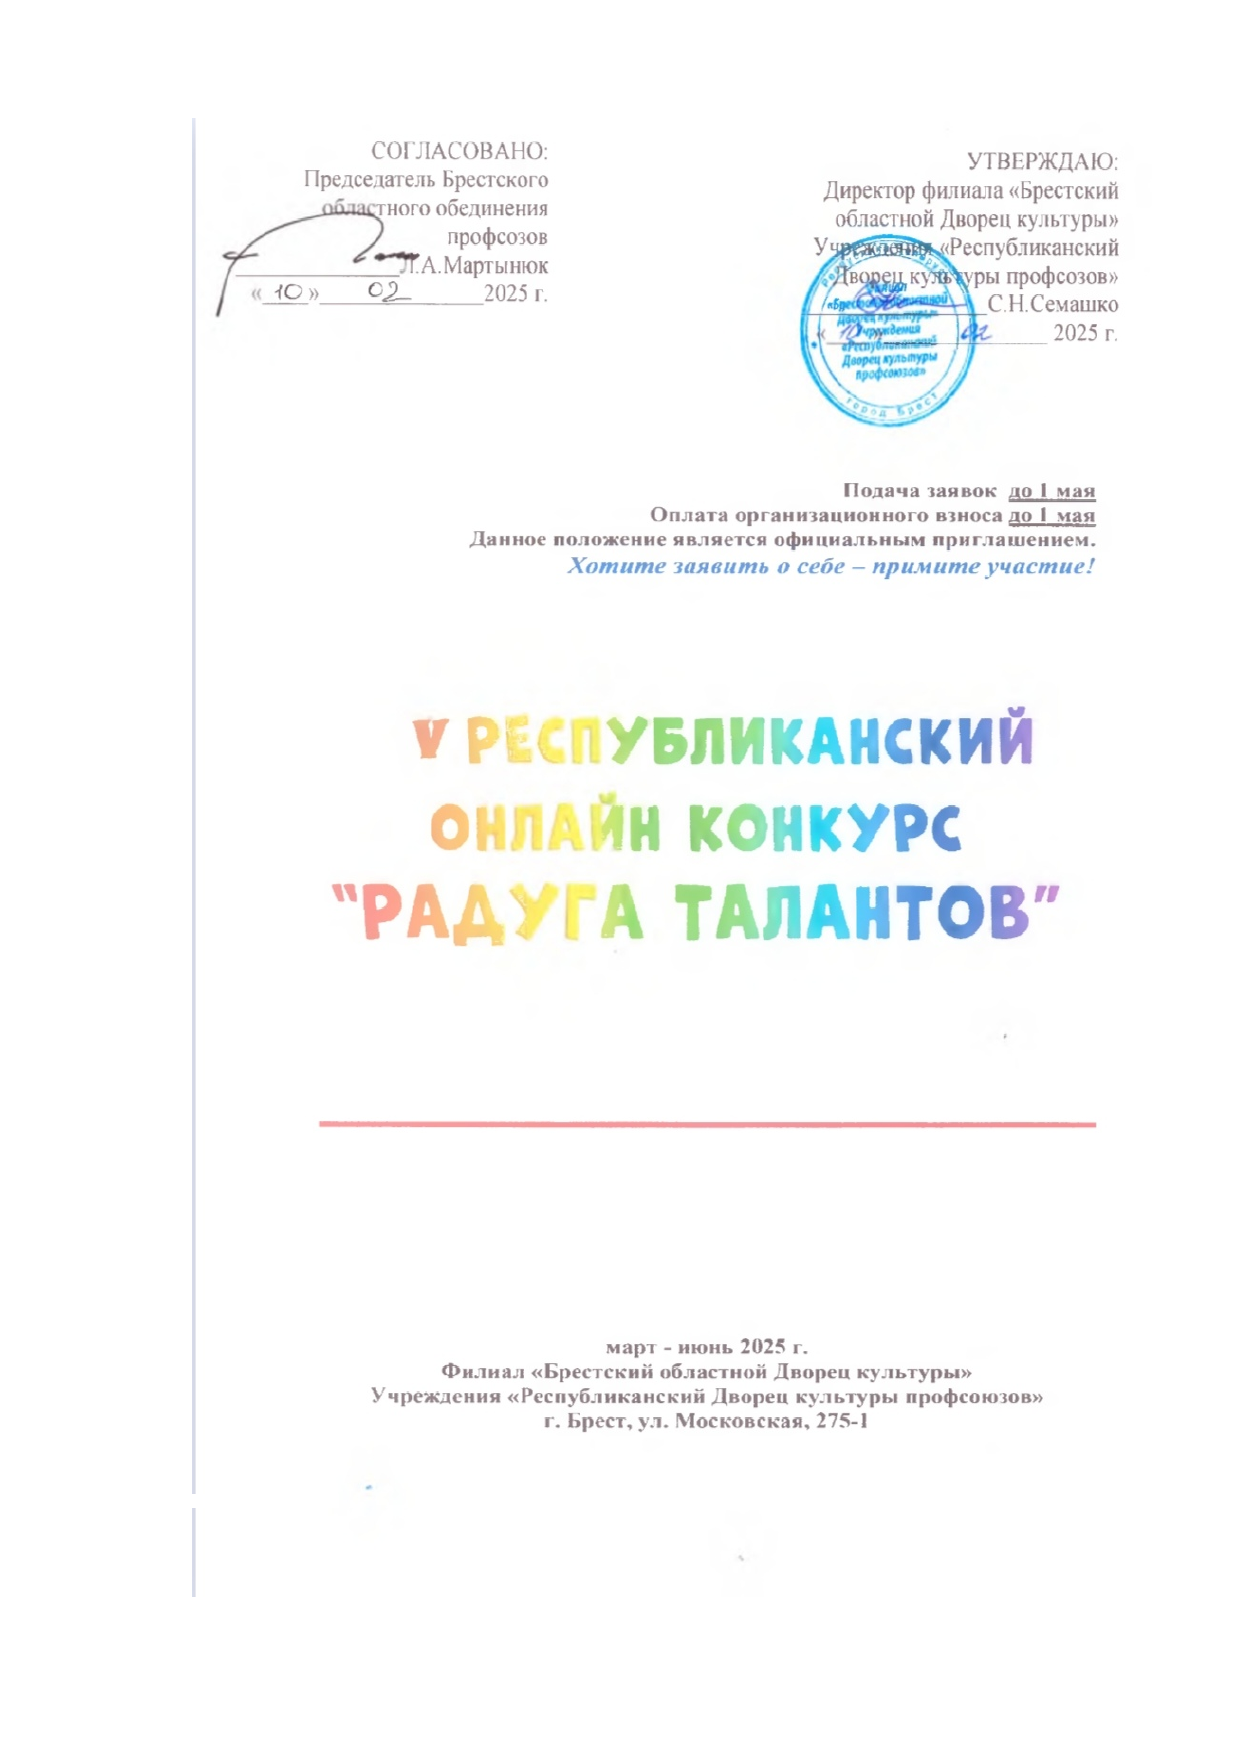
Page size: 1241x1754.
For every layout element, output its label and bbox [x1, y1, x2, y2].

picture [192, 118, 1152, 1597]
